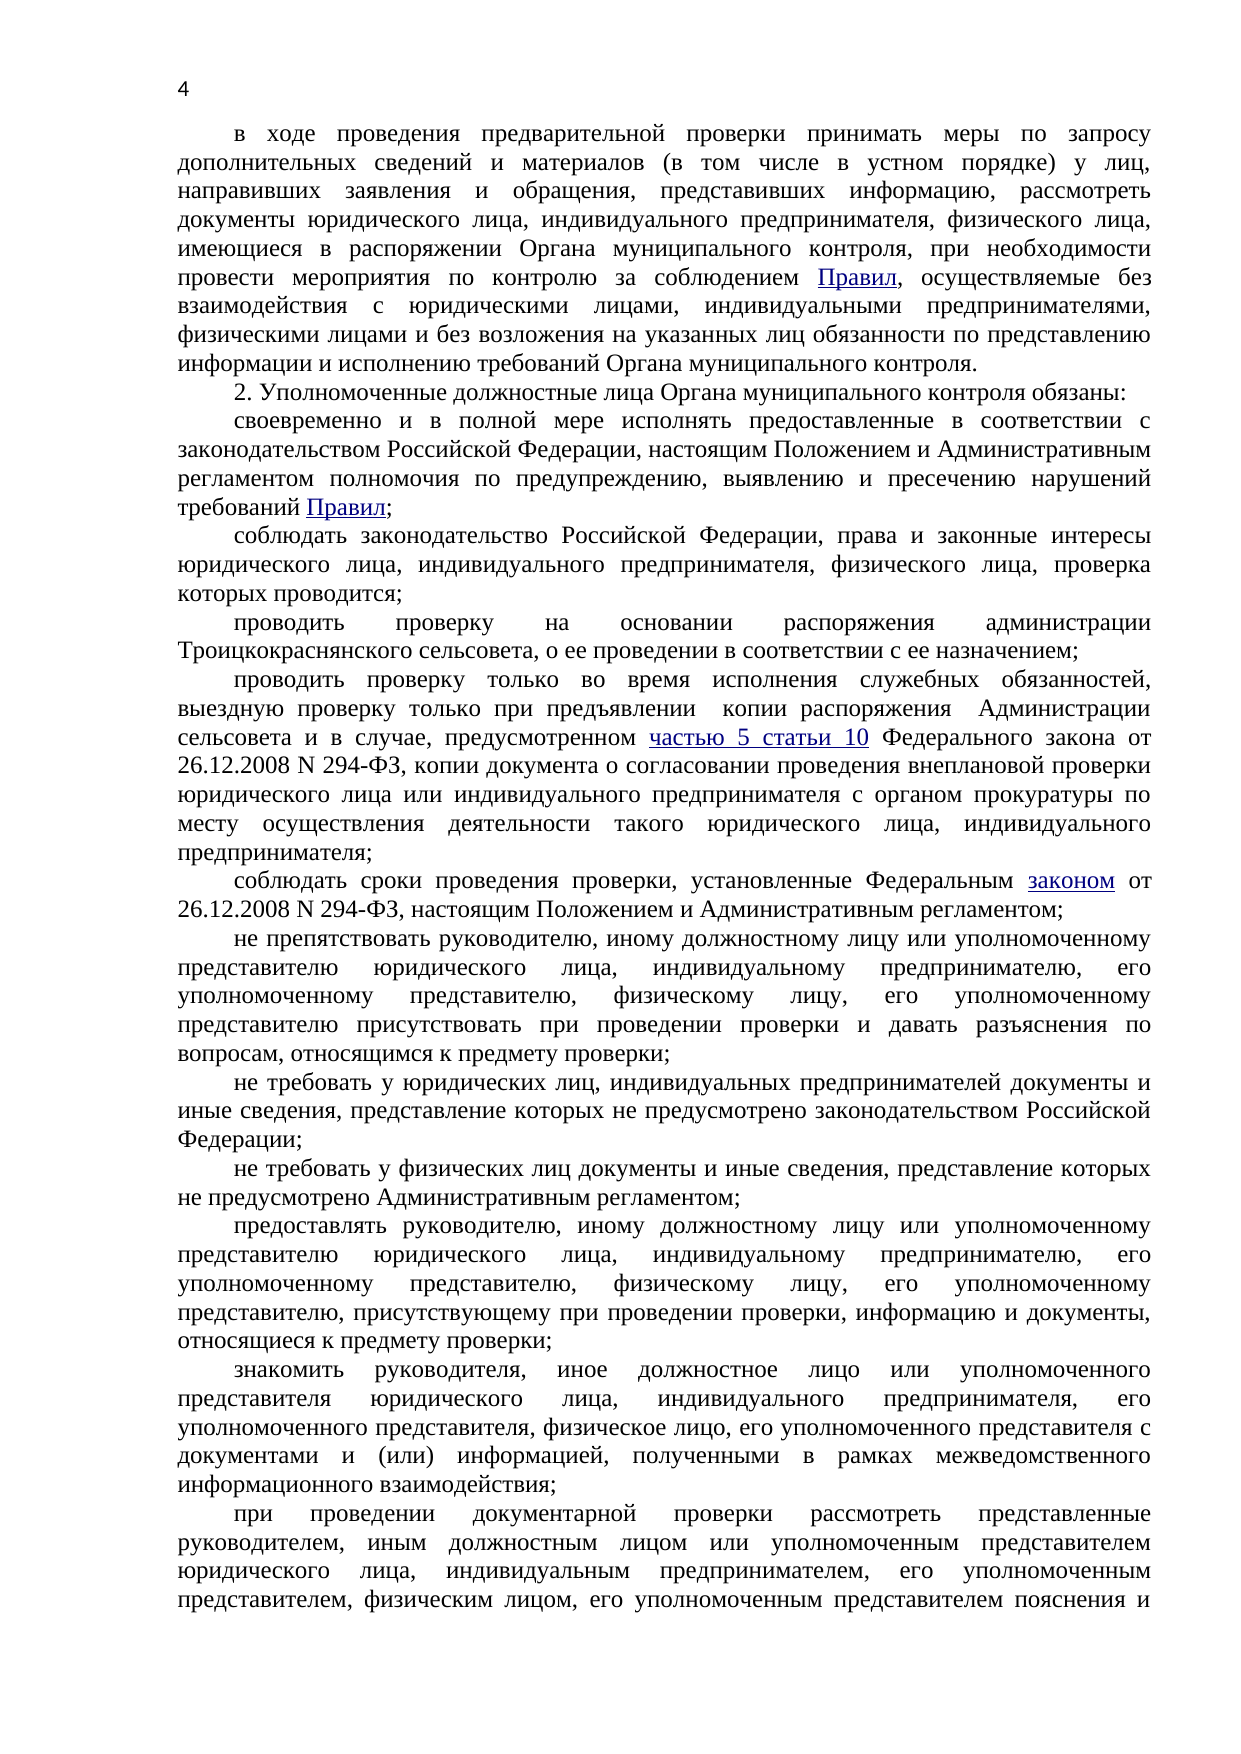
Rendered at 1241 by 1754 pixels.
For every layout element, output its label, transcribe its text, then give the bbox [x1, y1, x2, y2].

text 2. Уполномоченные должностные лица Органа муниципального контроля обязаны: [177, 377, 1152, 406]
text в ходе проведения предварительной проверки принимать меры по запросу дополнительных сведений и материалов (в том числе в устном порядке) у лиц, направивших заявления и обращения, представивших информацию, рассмотреть документы юридического лица, индивидуального предпринимателя, физического лица, имеющиеся в распоряжении Органа муниципального контроля, при необходимости провести мероприятия по контролю за соблюдением Правил, осуществляемые без взаимодействия с юридическими лицами, индивидуальными предпринимателями, физическими лицами и без возложения на указанных лиц обязанности по представлению информации и исполнению требований Органа муниципального контроля. [177, 118, 1152, 377]
text своевременно и в полной мере исполнять предоставленные в соответствии с законодательством Российской Федерации, настоящим Положением и Административным регламентом полномочия по предупреждению, выявлению и пресечению нарушений требований Правил; [177, 406, 1152, 521]
text соблюдать сроки проведения проверки, установленные Федеральным законом от 26.12.2008 N 294-ФЗ, настоящим Положением и Административным регламентом; [177, 866, 1152, 923]
text проводить проверку только во время исполнения служебных обязанностей, выездную проверку только при предъявлении копии распоряжения Администрации сельсовета и в случае, предусмотренном частью 5 статьи 10 Федерального закона от 26.12.2008 N 294-ФЗ, копии документа о согласовании проведения внеплановой проверки юридического лица или индивидуального предпринимателя с органом прокуратуры по месту осуществления деятельности такого юридического лица, индивидуального предпринимателя; [177, 664, 1152, 866]
text знакомить руководителя, иное должностное лицо или уполномоченного представителя юридического лица, индивидуального предпринимателя, его уполномоченного представителя, физическое лицо, его уполномоченного представителя с документами и (или) информацией, полученными в рамках межведомственного информационного взаимодействия; [177, 1354, 1152, 1498]
text проводить проверку на основании распоряжения администрации Троицкокраснянского сельсовета, о ее проведении в соответствии с ее назначением; [177, 607, 1152, 664]
text не препятствовать руководителю, иному должностному лицу или уполномоченному представителю юридического лица, индивидуальному предпринимателю, его уполномоченному представителю, физическому лицу, его уполномоченному представителю присутствовать при проведении проверки и давать разъяснения по вопросам, относящимся к предмету проверки; [177, 923, 1152, 1067]
text предоставлять руководителю, иному должностному лицу или уполномоченному представителю юридического лица, индивидуальному предпринимателю, его уполномоченному представителю, физическому лицу, его уполномоченному представителю, присутствующему при проведении проверки, информацию и документы, относящиеся к предмету проверки; [177, 1211, 1152, 1354]
text соблюдать законодательство Российской Федерации, права и законные интересы юридического лица, индивидуального предпринимателя, физического лица, проверка которых проводится; [177, 521, 1152, 607]
text не требовать у юридических лиц, индивидуальных предпринимателей документы и иные сведения, представление которых не предусмотрено законодательством Российской Федерации; [177, 1067, 1152, 1153]
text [177, 1498, 1152, 1613]
text не требовать у физических лиц документы и иные сведения, представление которых не предусмотрено Административным регламентом; [177, 1153, 1152, 1211]
